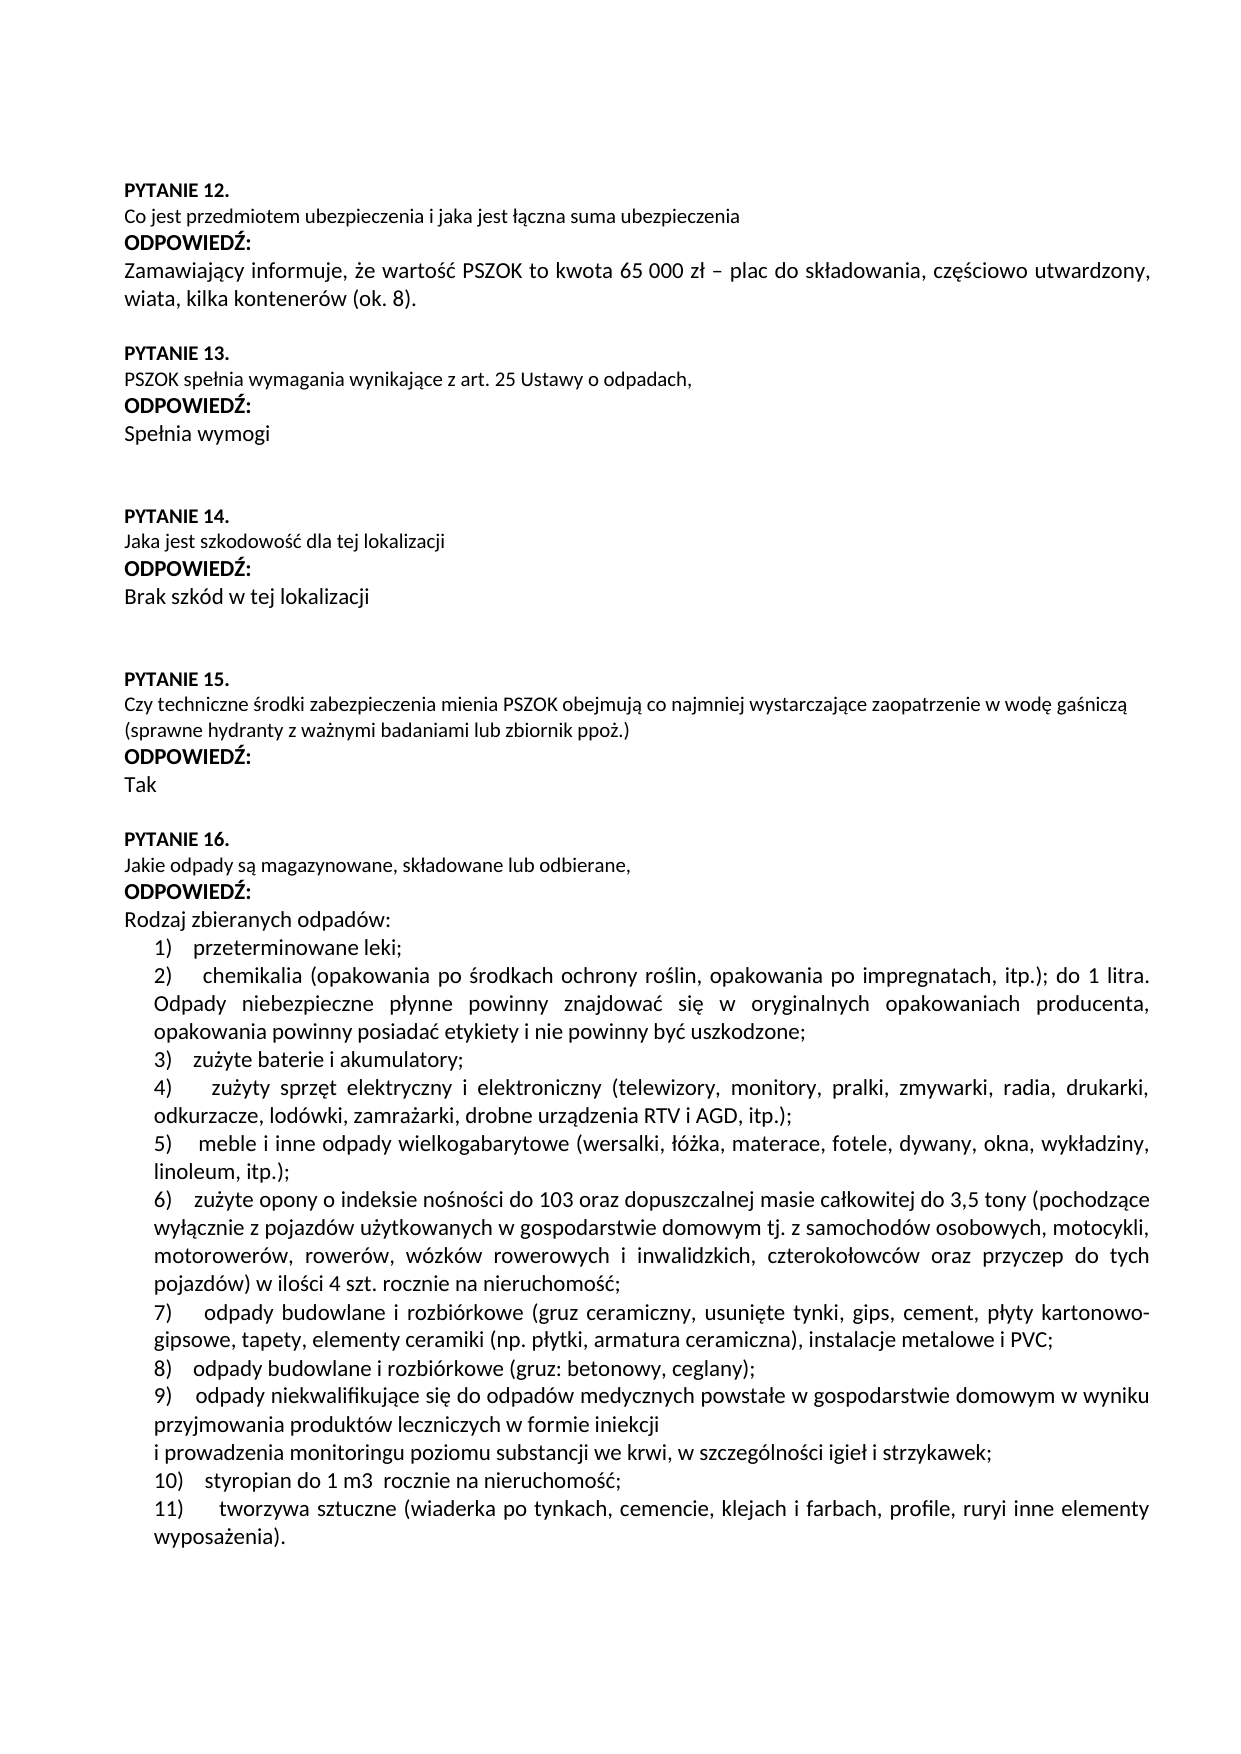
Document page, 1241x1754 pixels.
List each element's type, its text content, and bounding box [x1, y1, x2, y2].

text 4) zużyty sprzęt elektryczny i elektroniczny (telewizory, monitory, pralki, zmywarki, radia, drukarki, odkurzacze, lodówki, zamrażarki, drobne urządzenia RTV i AGD, itp.); [154, 1073, 1152, 1129]
text i prowadzenia monitoringu poziomu substancji we krwi, w szczególności igieł i strzykawek; [154, 1438, 1152, 1466]
text 6) zużyte opony o indeksie nośności do 103 oraz dopuszczalnej masie całkowitej do 3,5 tony (pochodzące wyłącznie z pojazdów użytkowanych w gospodarstwie domowym tj. z samochodów osobowych, motocykli, motorowerów, rowerów, wózków rowerowych i inwalidzkich, czterokołowców oraz przyczep do tych pojazdów) w ilości 4 szt. rocznie na nieruchomość; [154, 1186, 1152, 1298]
text Co jest przedmiotem ubezpieczenia i jaka jest łączna suma ubezpieczenia [124, 203, 1152, 228]
text ODPOWIEDŹ: [124, 391, 1152, 419]
text Czy techniczne środki zabezpieczenia mienia PSZOK obejmują co najmniej wystarczające zaopatrzenie w wodę gaśniczą (sprawne hydranty z ważnymi badaniami lub zbiornik ppoż.) [124, 692, 1152, 742]
text Spełnia wymogi [124, 419, 1152, 447]
text 7) odpady budowlane i rozbiórkowe (gruz ceramiczny, usunięte tynki, gips, cement, płyty kartonowo-gipsowe, tapety, elementy ceramiki (np. płytki, armatura ceramiczna), instalacje metalowe i PVC; [154, 1298, 1152, 1354]
text 10) styropian do 1 m3 rocznie na nieruchomość; [154, 1466, 1152, 1494]
text PYTANIE 16. [124, 826, 1152, 852]
text Jaka jest szkodowość dla tej lokalizacji [124, 529, 1152, 554]
text Brak szkód w tej lokalizacji [124, 582, 1152, 610]
text 3) zużyte baterie i akumulatory; [154, 1045, 1152, 1073]
text 8) odpady budowlane i rozbiórkowe (gruz: betonowy, ceglany); [154, 1354, 1152, 1382]
text ODPOWIEDŹ: [124, 877, 1152, 905]
text ODPOWIEDŹ: [124, 554, 1152, 582]
text PYTANIE 15. [124, 666, 1152, 692]
text PYTANIE 12. [124, 177, 1152, 203]
text Rodzaj zbieranych odpadów: [124, 905, 1152, 933]
text PYTANIE 13. [124, 340, 1152, 366]
text PYTANIE 14. [124, 503, 1152, 529]
text Tak [124, 770, 1152, 798]
text 11) tworzywa sztuczne (wiaderka po tynkach, cemencie, klejach i farbach, profile, ruryi inne elementy wyposażenia). [154, 1494, 1152, 1550]
text 9) odpady niekwalifikujące się do odpadów medycznych powstałe w gospodarstwie domowym w wyniku przyjmowania produktów leczniczych w formie iniekcji [154, 1382, 1152, 1438]
text 5) meble i inne odpady wielkogabarytowe (wersalki, łóżka, materace, fotele, dywany, okna, wykładziny, linoleum, itp.); [154, 1129, 1152, 1186]
text PSZOK spełnia wymagania wynikające z art. 25 Ustawy o odpadach, [124, 366, 1152, 391]
text Jakie odpady są magazynowane, składowane lub odbierane, [124, 852, 1152, 877]
text Zamawiający informuje, że wartość PSZOK to kwota 65 000 zł – plac do składowania, częściowo utwardzony, wiata, kilka kontenerów (ok. 8). [124, 256, 1152, 312]
text 2) chemikalia (opakowania po środkach ochrony roślin, opakowania po impregnatach, itp.); do 1 litra. Odpady niebezpieczne płynne powinny znajdować się w oryginalnych opakowaniach producenta, opakowania powinny posiadać etykiety i nie powinny być uszkodzone; [154, 961, 1152, 1045]
text 1) przeterminowane leki; [154, 933, 1152, 961]
text ODPOWIEDŹ: [124, 228, 1152, 256]
text ODPOWIEDŹ: [124, 742, 1152, 770]
